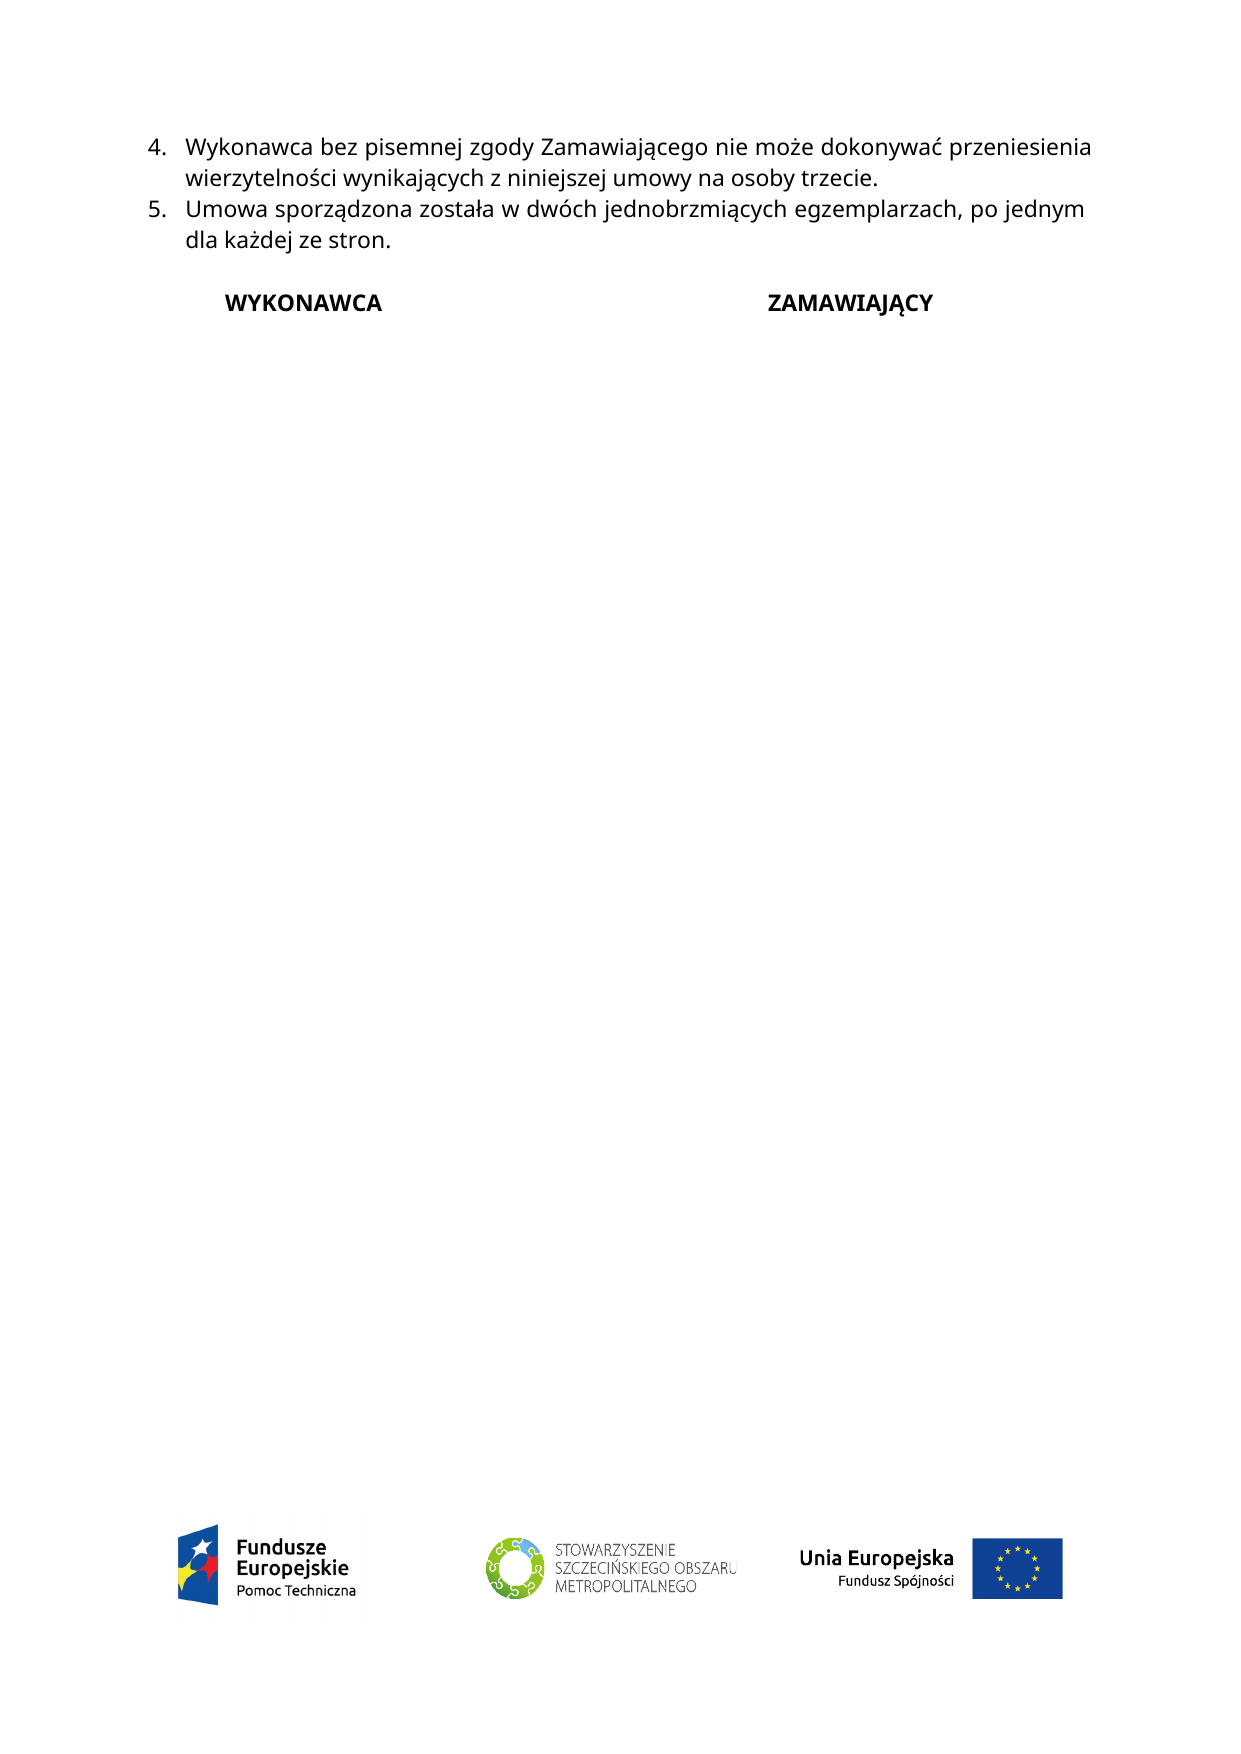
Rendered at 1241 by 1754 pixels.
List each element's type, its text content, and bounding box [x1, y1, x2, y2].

text WYKONAWCA ZAMAWIAJĄCY [148, 287, 1093, 318]
picture [486, 1538, 737, 1599]
picture [778, 1519, 1081, 1617]
list Umowa sporządzona została w dwóch jednobrzmiących egzemplarzach, po jednym dla każdej ze stron. [148, 193, 1093, 256]
picture [158, 1508, 375, 1628]
list Wykonawca bez pisemnej zgody Zamawiającego nie może dokonywać przeniesienia wierzytelności wynikających z niniejszej umowy na osoby trzecie. [148, 131, 1093, 193]
